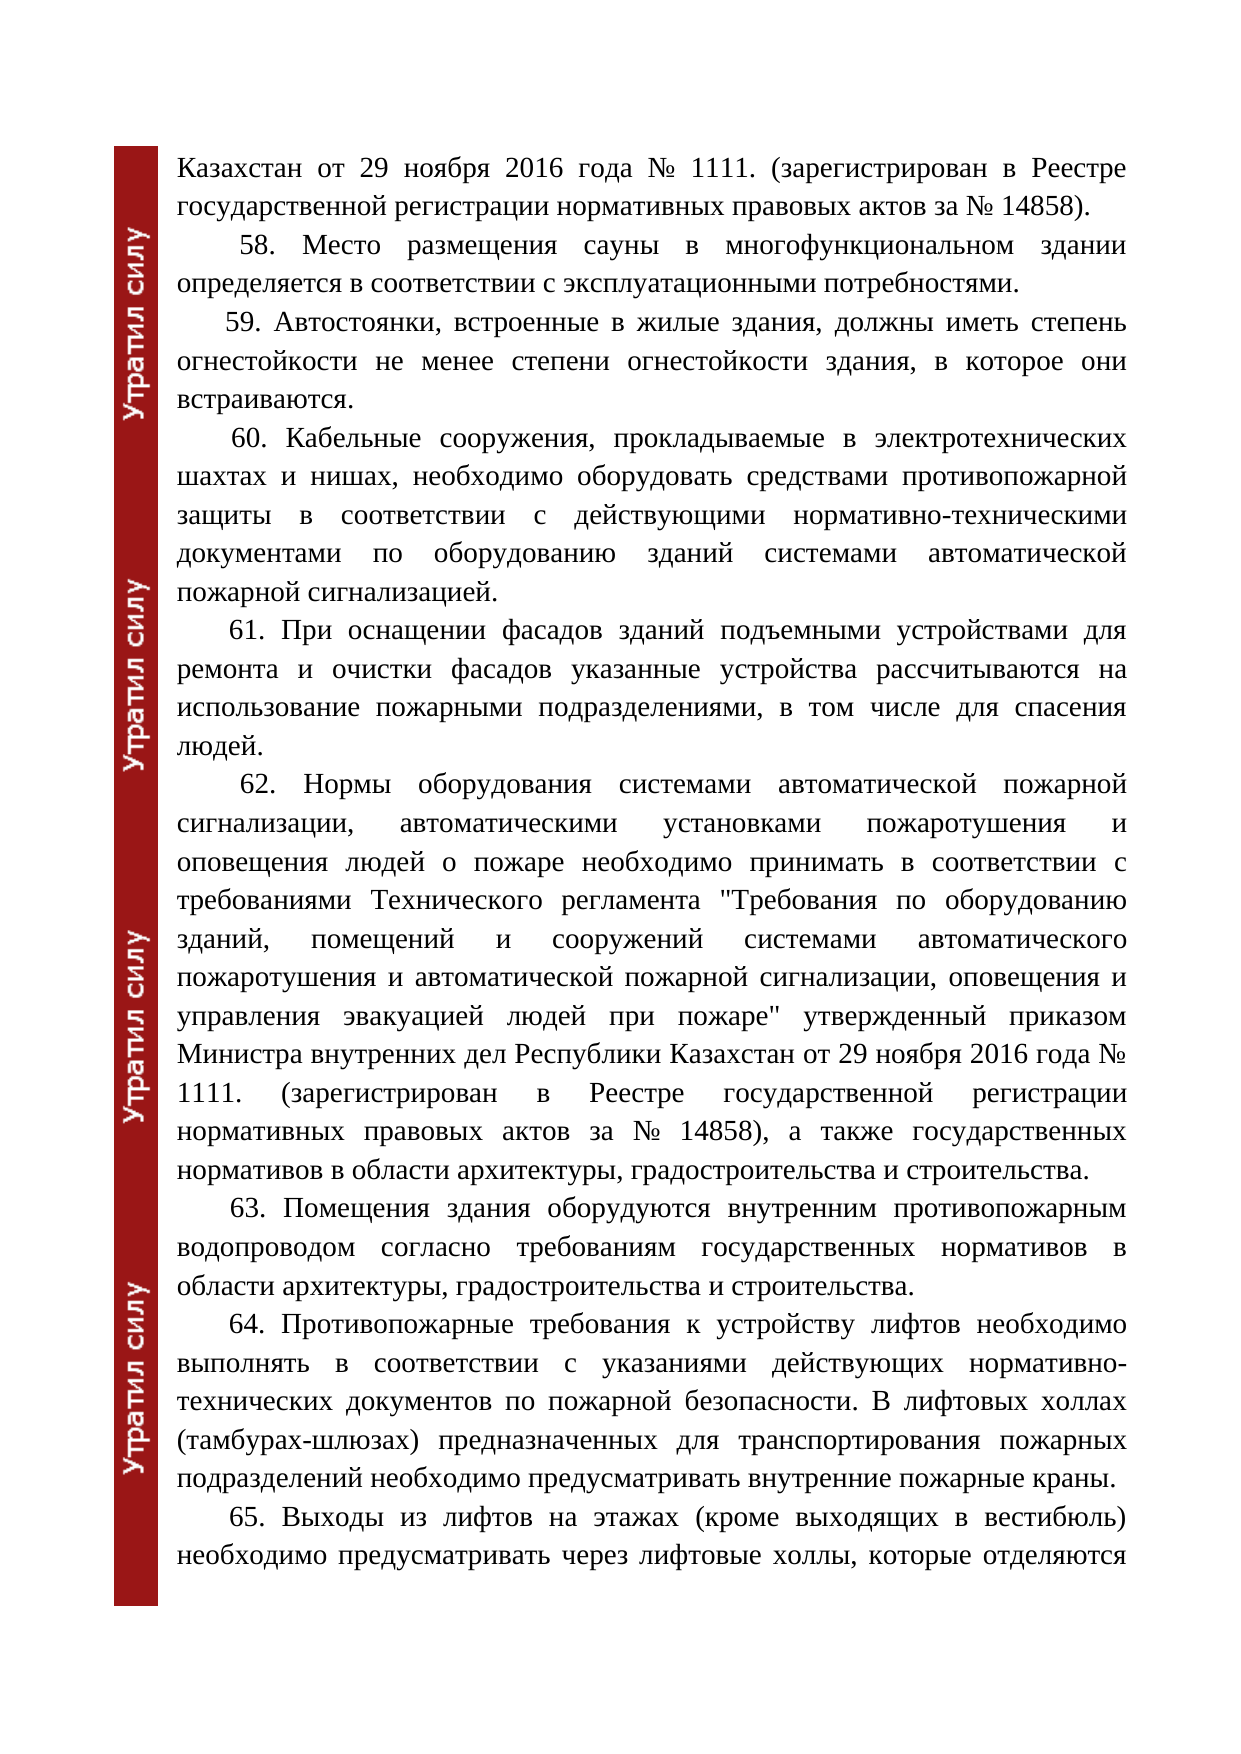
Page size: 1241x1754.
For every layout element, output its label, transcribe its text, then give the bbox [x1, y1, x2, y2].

text 64. Противопожарные требования к устройству лифтов необходимо выполнять в соответствии с указаниями действующих нормативно-технических документов по пожарной безопасности. В лифтовых холлах (тамбурах-шлюзах) предназначенных для транспортирования пожарных подразделений необходимо предусматривать внутренние пожарные краны. [112, 1306, 1128, 1494]
picture [114, 1571, 158, 1606]
picture [114, 415, 158, 420]
picture [114, 1301, 158, 1306]
picture [114, 222, 158, 227]
picture [114, 1494, 158, 1499]
text 63. Помещения здания оборудуются внутренним противопожарным водопроводом согласно требованиям государственных нормативов в области архитектуры, градостроительства и строительства. [112, 1191, 1128, 1301]
picture [114, 762, 158, 767]
text 59. Автостоянки, встроенные в жилые здания, должны иметь степень огнестойкости не менее степени огнестойкости здания, в которое они встраиваются. [112, 304, 1128, 415]
picture [114, 607, 158, 612]
text 61. При оснащении фасадов зданий подъемными устройствами для ремонта и очистки фасадов указанные устройства рассчитываются на использование пожарными подразделениями, в том числе для спасения людей. [112, 612, 1128, 762]
text 60. Кабельные сооружения, прокладываемые в электротехнических шахтах и нишах, необходимо оборудовать средствами противопожарной защиты в соответствии с действующими нормативно-техническими документами по оборудованию зданий системами автоматической пожарной сигнализацией. [112, 420, 1128, 607]
picture [114, 1186, 158, 1191]
picture [114, 299, 158, 304]
picture [114, 146, 158, 150]
text 58. Место размещения сауны в многофункциональном здании определяется в соответствии с эксплуатационными потребностями. [112, 227, 1128, 299]
text 62. Нормы оборудования системами автоматической пожарной сигнализации, автоматическими установками пожаротушения и оповещения людей о пожаре необходимо принимать в соответствии с требованиями Технического регламента "Требования по оборудованию зданий, помещений и сооружений системами автоматического пожаротушения и автоматической пожарной сигнализации, оповещения и управления эвакуацией людей при пожаре" утвержденный приказом Министра внутренних дел Республики Казахстан от 29 ноября 2016 года № 1111. (зарегистрирован в Реестре государственной регистрации нормативных правовых актов за № 14858), а также государственных нормативов в области архитектуры, градостроительства и строительства. [112, 767, 1128, 1186]
